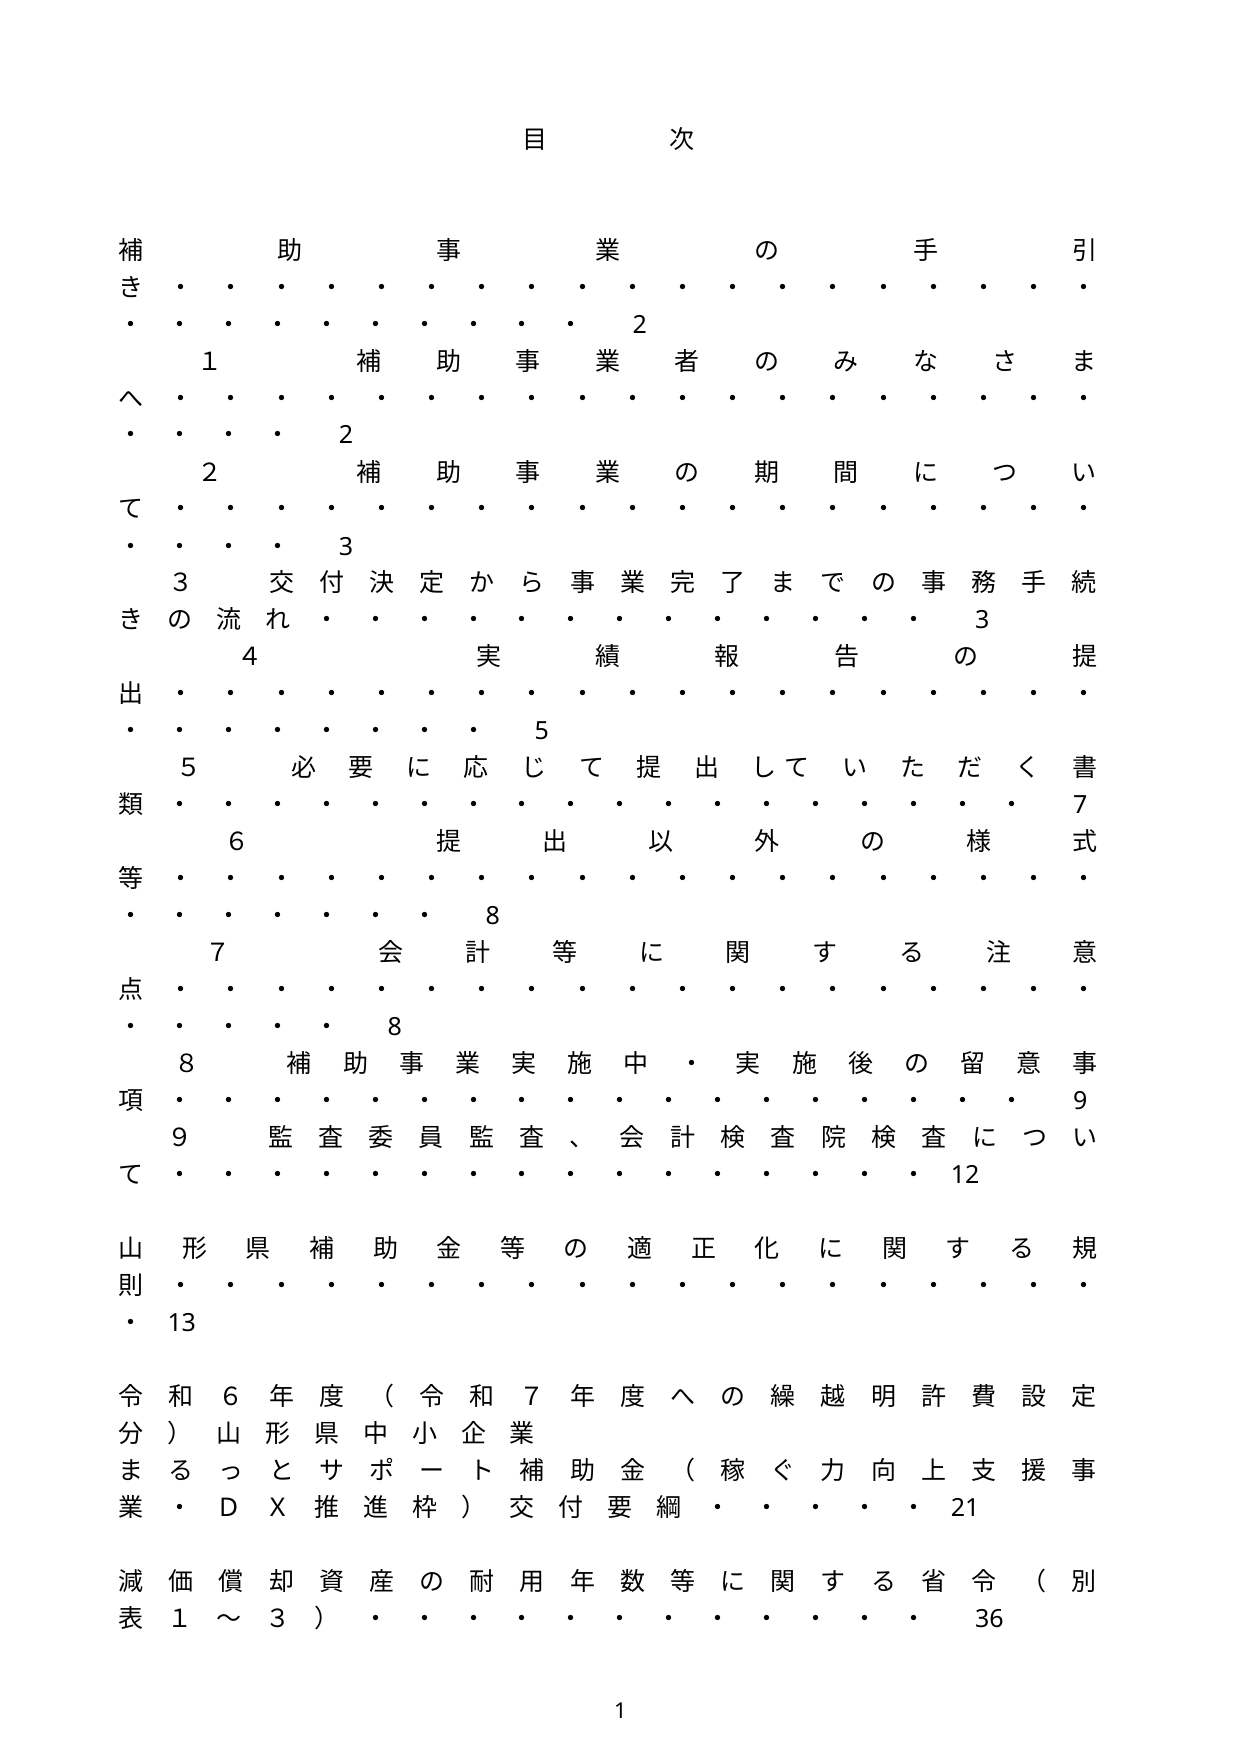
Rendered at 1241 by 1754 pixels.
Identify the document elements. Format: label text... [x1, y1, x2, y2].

text ９ 監査委員監査、会計検査院検査について・・・・・・・・・・・・・・・・12 [118, 1117, 1122, 1191]
text ５ 必要に応じて提出していただく書類・・・・・・・・・・・・・・・・・・ 7 [118, 747, 1122, 821]
text 目 次 [118, 119, 1122, 156]
text まるっとサポート補助金（稼ぐ力向上支援事業・ＤＸ推進枠）交付要綱・・・・・21 [118, 1450, 1122, 1524]
text 補助事業の手引き・・・・・・・・・・・・・・・・・・・・・・・・・・・・・ 2 [118, 230, 1122, 341]
text 減価償却資産の耐用年数等に関する省令（別表１～３）・・・・・・・・・・・・ 36 [118, 1561, 1122, 1635]
text ２ 補助事業の期間について・・・・・・・・・・・・・・・・・・・・・・・ 3 [118, 452, 1122, 563]
text ７ 会計等に関する注意点・・・・・・・・・・・・・・・・・・・・・・・・ 8 [118, 932, 1122, 1043]
text ６ 提出以外の様式等・・・・・・・・・・・・・・・・・・・・・・・・・・ 8 [118, 821, 1122, 932]
text １ 補助事業者のみなさまへ・・・・・・・・・・・・・・・・・・・・・・・ 2 [118, 341, 1122, 452]
text ３ 交付決定から事業完了までの事務手続きの流れ・・・・・・・・・・・・・ 3 [118, 563, 1122, 637]
text 令和６年度（令和７年度への繰越明許費設定分）山形県中小企業 [118, 1376, 1122, 1450]
text ８ 補助事業実施中・実施後の留意事項・・・・・・・・・・・・・・・・・・ 9 [118, 1043, 1122, 1117]
text ４ 実績報告の提出・・・・・・・・・・・・・・・・・・・・・・・・・・・ 5 [118, 637, 1122, 747]
text 山形県補助金等の適正化に関する規則・・・・・・・・・・・・・・・・・・・・13 [118, 1228, 1122, 1339]
